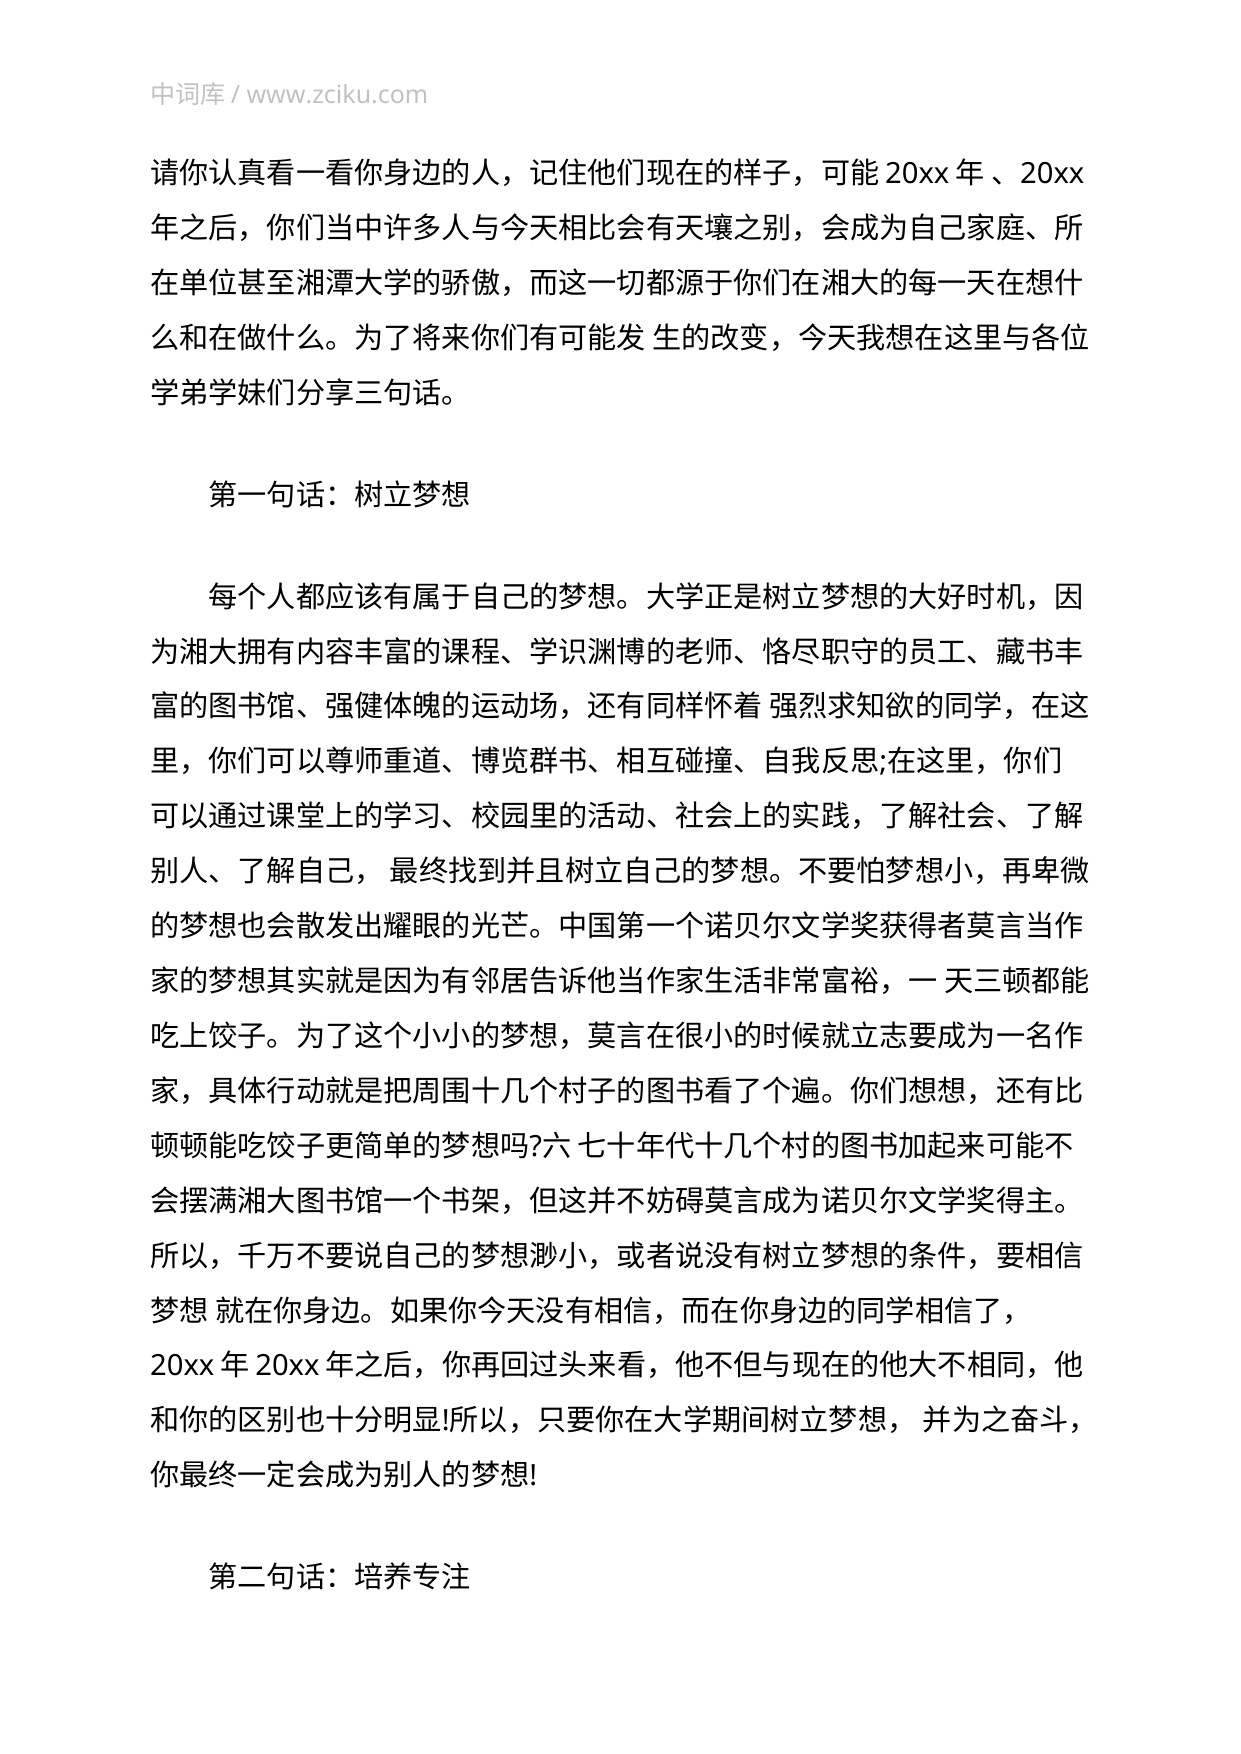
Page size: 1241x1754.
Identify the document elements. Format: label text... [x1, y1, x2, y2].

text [150, 150, 1090, 412]
text 第一句话：树立梦想 [150, 471, 1090, 514]
text 每个人都应该有属于自己的梦想。大学正是树立梦想的大好时机，因为湘大拥有内容丰富的课程、学识渊博的老师、恪尽职守的员工、藏书丰富的图书馆、强健体魄的运动场，还有同样怀着 强烈求知欲的同学，在这里，你们可以尊师重道、博览群书、相互碰撞、自我反思;在这里，你们可以通过课堂上的学习、校园里的活动、社会上的实践，了解社会、了解别人、了解自己， 最终找到并且树立自己的梦想。不要怕梦想小，再卑微的梦想也会散发出耀眼的光芒。中国第一个诺贝尔文学奖获得者莫言当作家的梦想其实就是因为有邻居告诉他当作家生活非常富裕，一 天三顿都能吃上饺子。为了这个小小的梦想，莫言在很小的时候就立志要成为一名作家，具体行动就是把周围十几个村子的图书看了个遍。你们想想，还有比顿顿能吃饺子更简单的梦想吗?六 七十年代十几个村的图书加起来可能不会摆满湘大图书馆一个书架，但这并不妨碍莫言成为诺贝尔文学奖得主。所以，千万不要说自己的梦想渺小，或者说没有树立梦想的条件，要相信梦想 就在你身边。如果你今天没有相信，而在你身边的同学相信了，20xx年20xx年之后，你再回过头来看，他不但与现在的他大不相同，他和你的区别也十分明显!所以，只要你在大学期间树立梦想， 并为之奋斗，你最终一定会成为别人的梦想! [150, 573, 1090, 1494]
text 第二句话：培养专注 [150, 1554, 1090, 1596]
